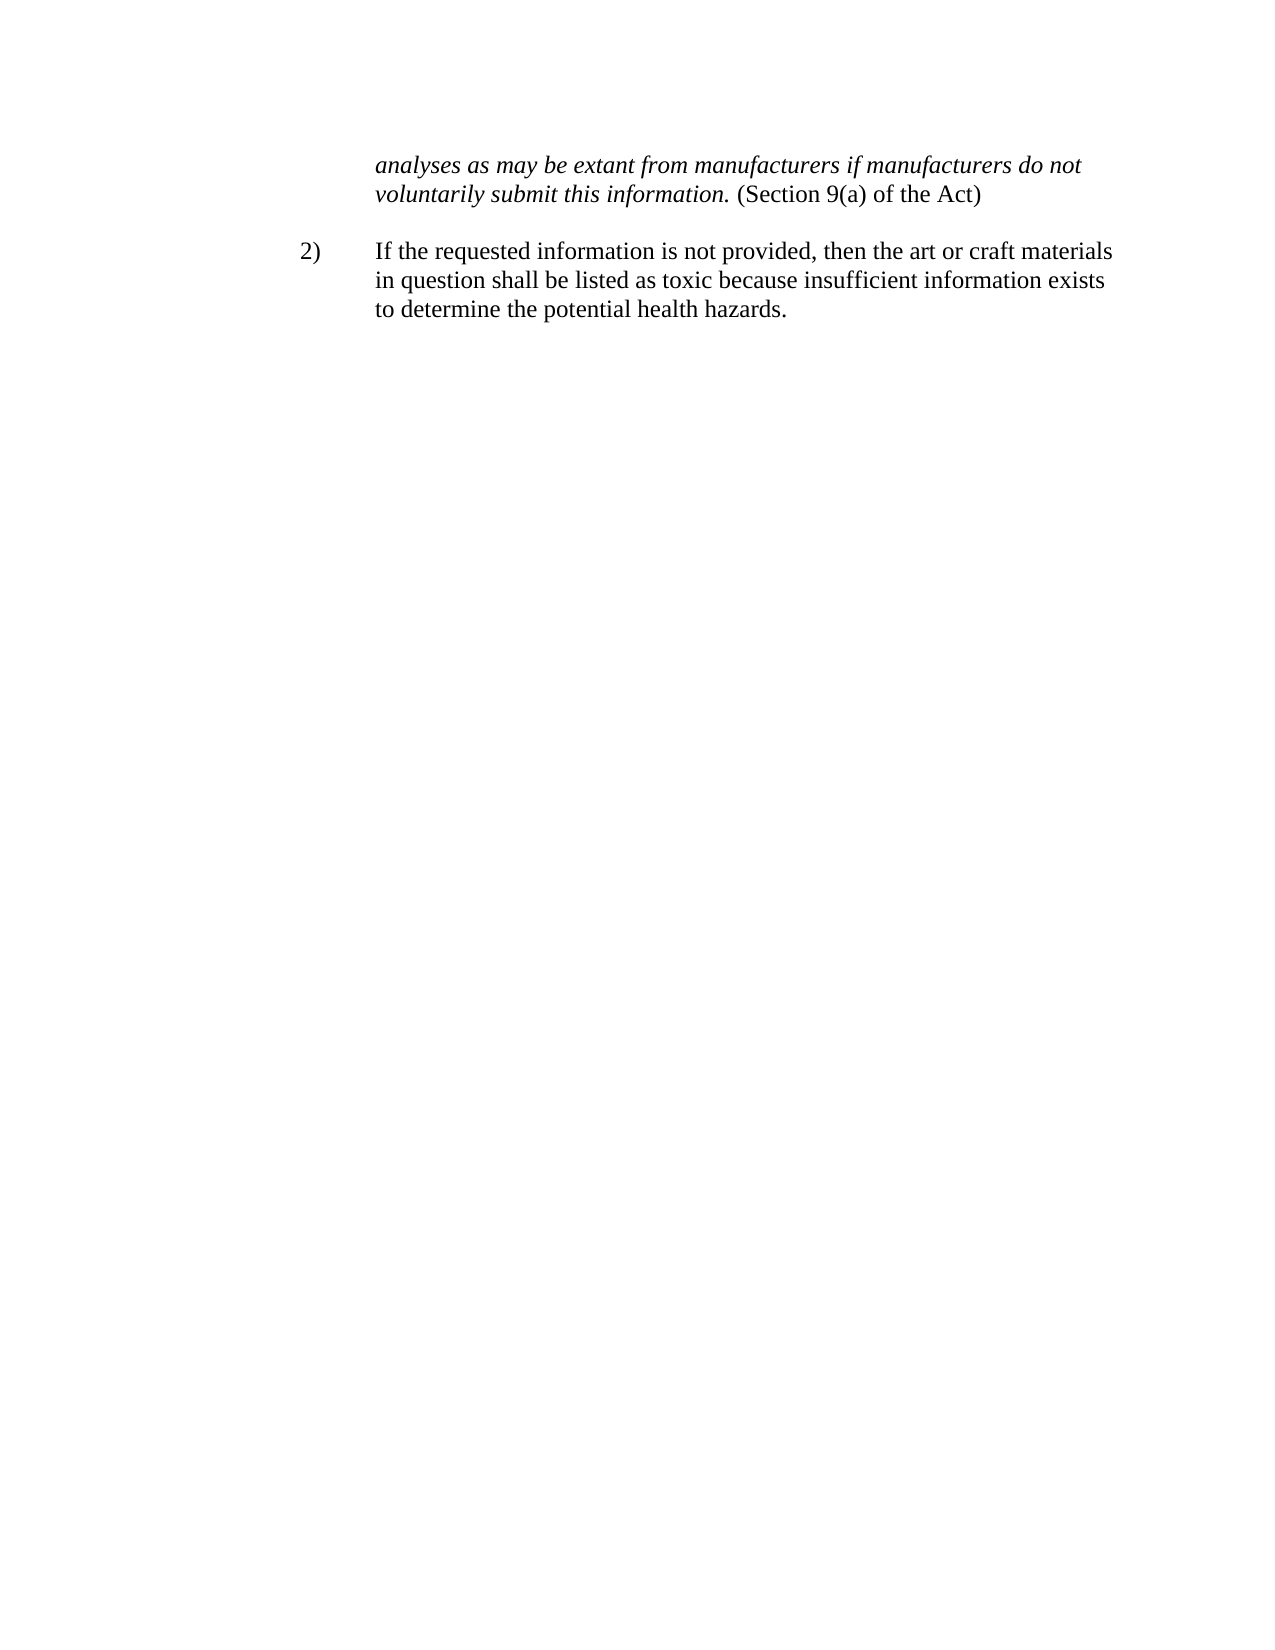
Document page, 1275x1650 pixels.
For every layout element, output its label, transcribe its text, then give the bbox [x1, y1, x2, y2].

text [300, 150, 1125, 207]
text 2) If the requested information is not provided, then the art or craft materials in question shall be listed as toxic because insufficient information exists to determine the potential health hazards. [300, 236, 1125, 322]
